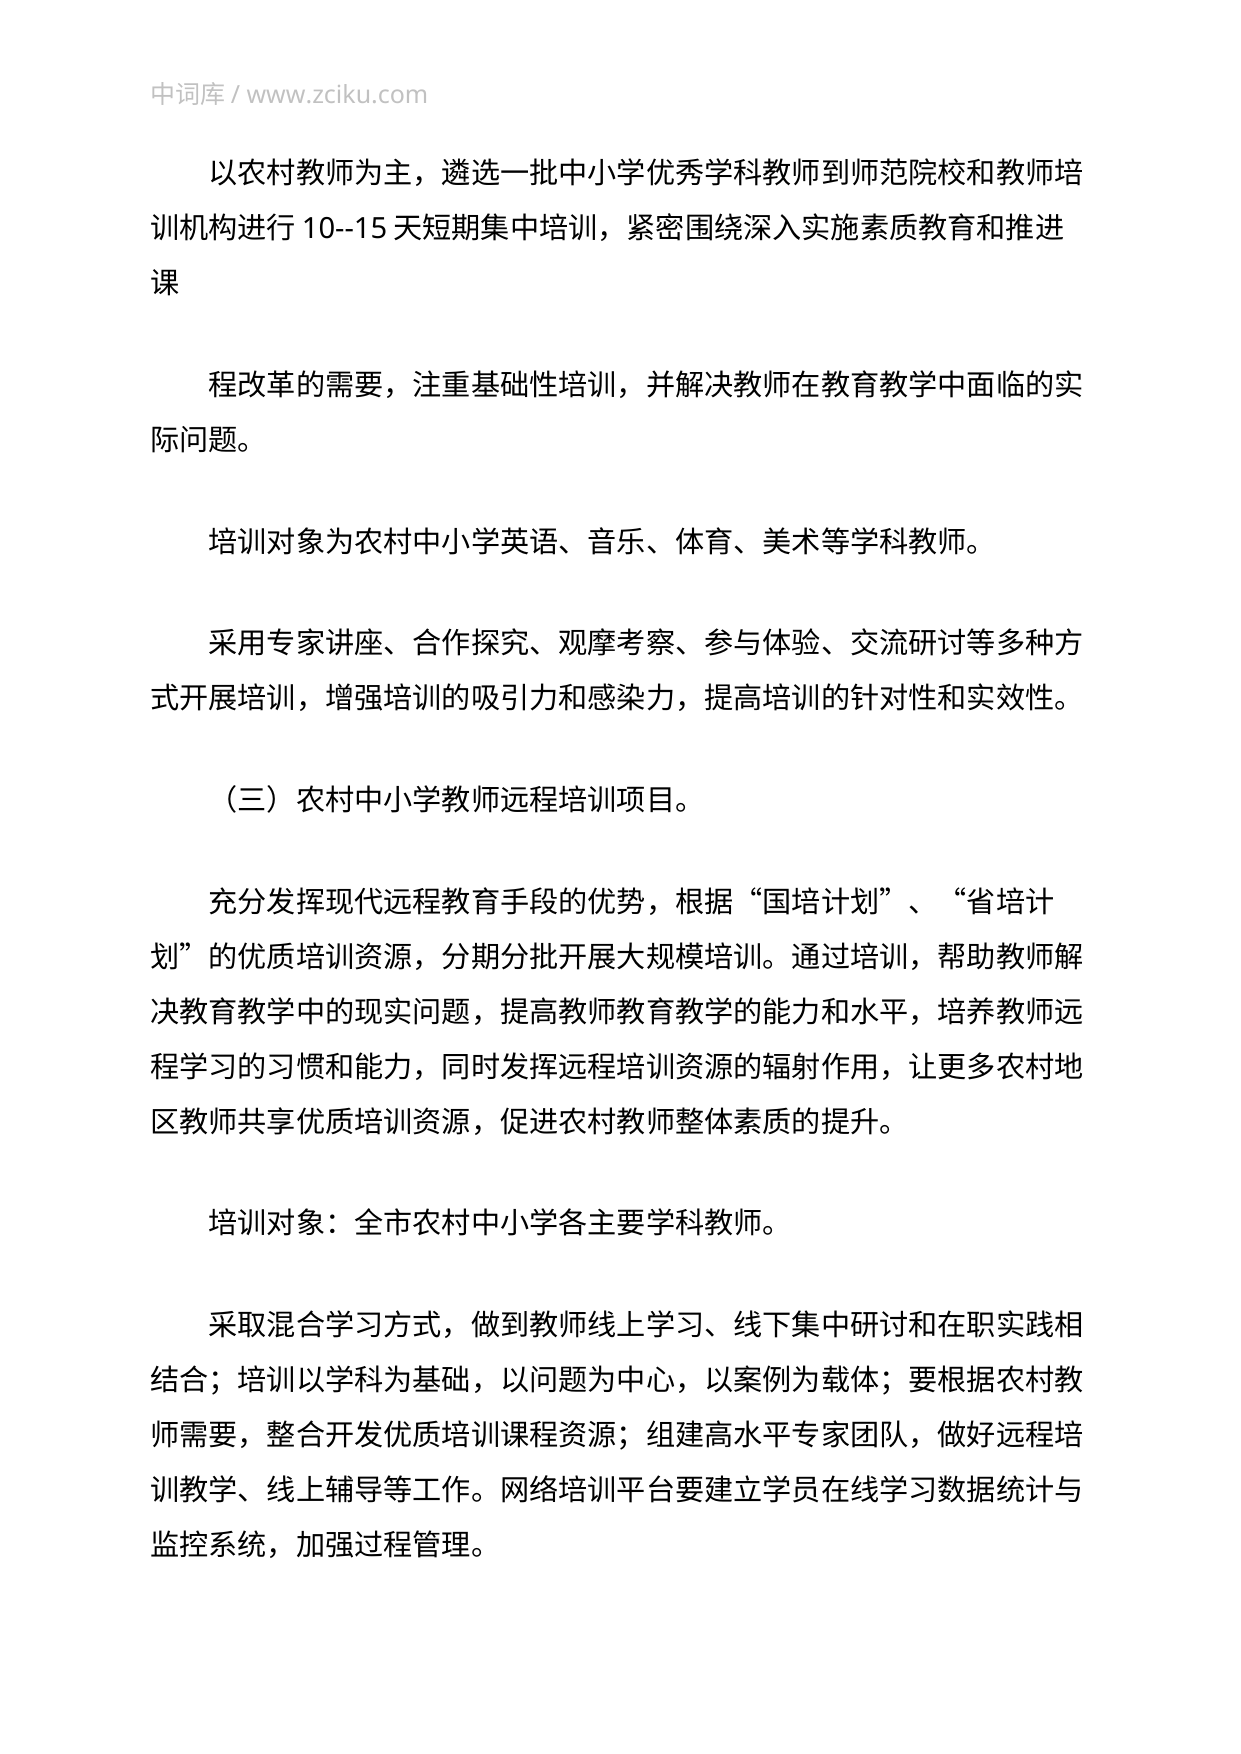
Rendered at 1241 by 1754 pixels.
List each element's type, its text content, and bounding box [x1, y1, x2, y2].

text 采用专家讲座、合作探究、观摩考察、参与体验、交流研讨等多种方式开展培训，增强培训的吸引力和感染力，提高培训的针对性和实效性。 [150, 620, 1090, 717]
text 充分发挥现代远程教育手段的优势，根据“国培计划”、“省培计划”的优质培训资源，分期分批开展大规模培训。通过培训，帮助教师解决教育教学中的现实问题，提高教师教育教学的能力和水平，培养教师远程学习的习惯和能力，同时发挥远程培训资源的辐射作用，让更多农村地区教师共享优质培训资源，促进农村教师整体素质的提升。 [150, 878, 1090, 1140]
text （三）农村中小学教师远程培训项目。 [150, 777, 1090, 819]
text 采取混合学习方式，做到教师线上学习、线下集中研讨和在职实践相结合；培训以学科为基础，以问题为中心，以案例为载体；要根据农村教师需要，整合开发优质培训课程资源；组建高水平专家团队，做好远程培训教学、线上辅导等工作。网络培训平台要建立学员在线学习数据统计与监控系统，加强过程管理。 [150, 1302, 1090, 1563]
text 以农村教师为主，遴选一批中小学优秀学科教师到师范院校和教师培训机构进行10--15天短期集中培训，紧密围绕深入实施素质教育和推进课 [150, 150, 1090, 302]
text 培训对象为农村中小学英语、音乐、体育、美术等学科教师。 [150, 518, 1090, 561]
text 培训对象：全市农村中小学各主要学科教师。 [150, 1200, 1090, 1242]
text 程改革的需要，注重基础性培训，并解决教师在教育教学中面临的实际问题。 [150, 362, 1090, 459]
